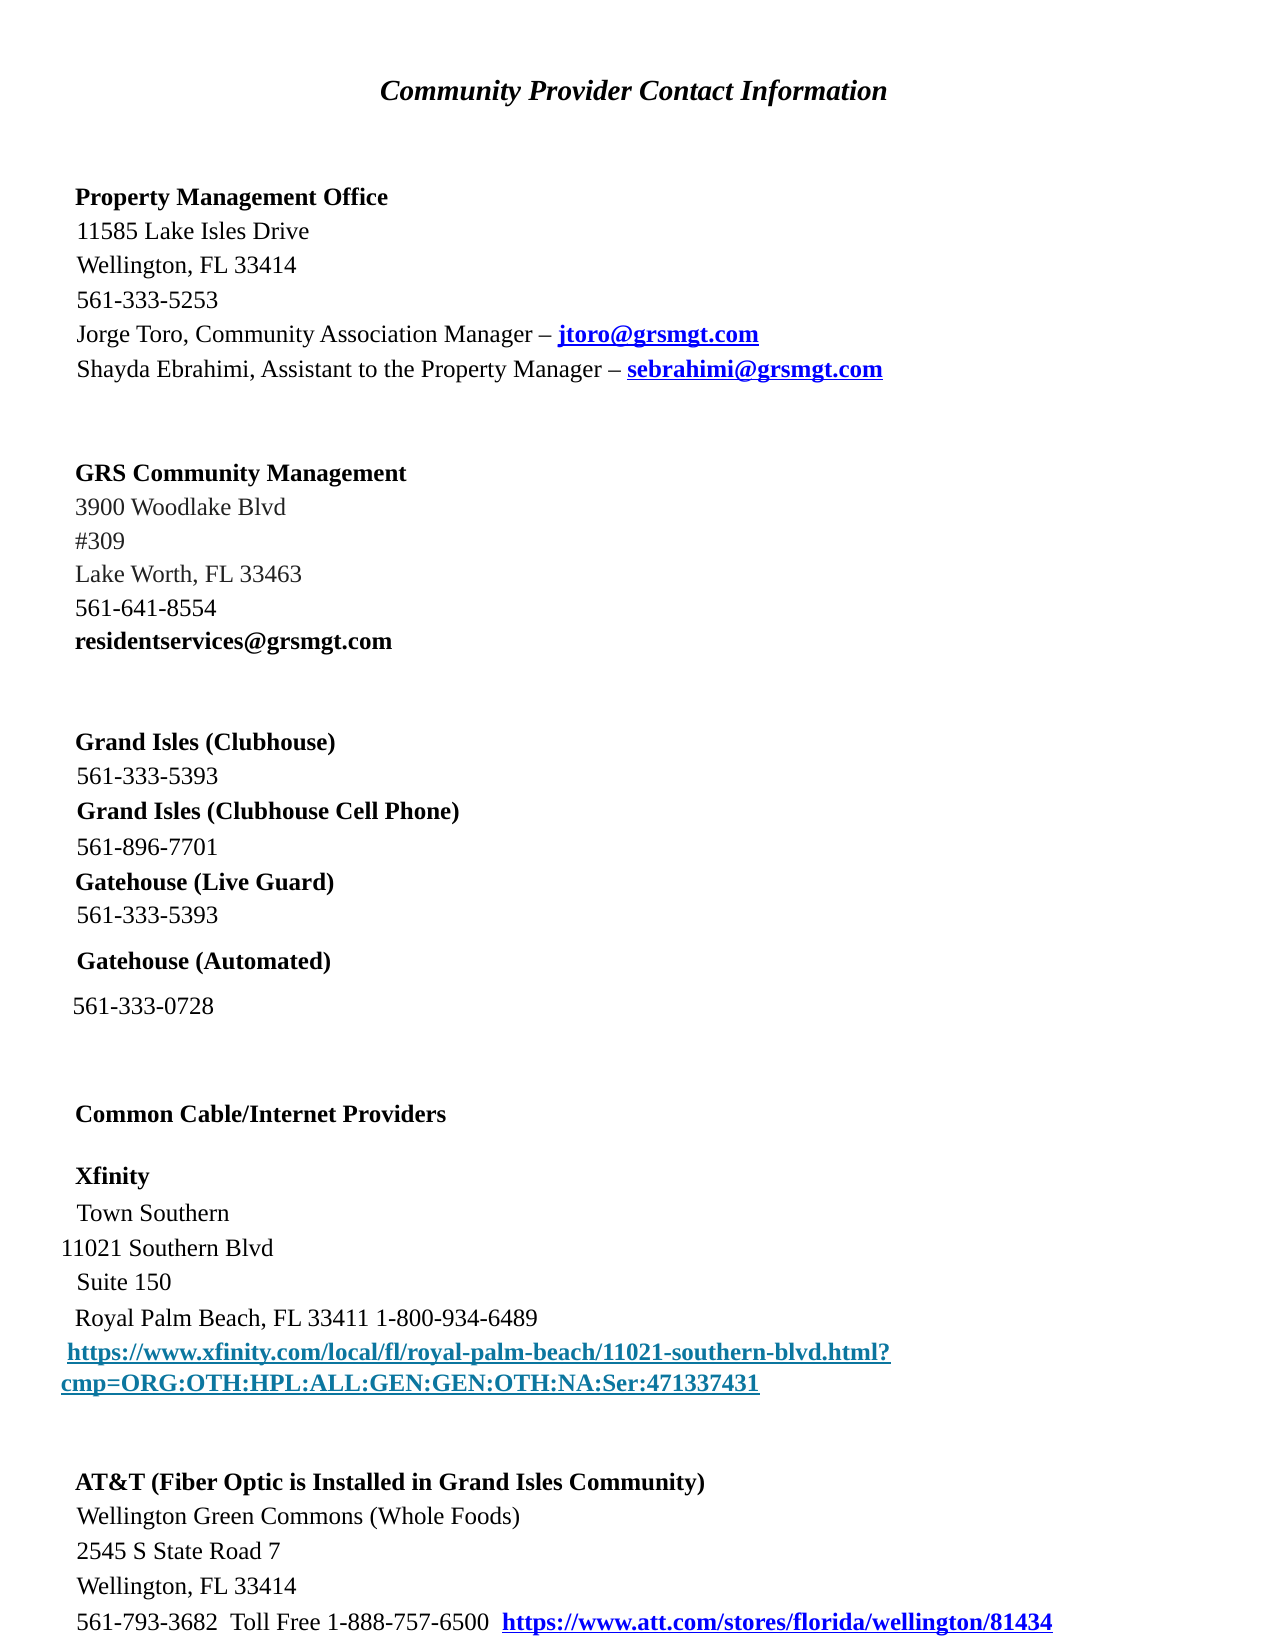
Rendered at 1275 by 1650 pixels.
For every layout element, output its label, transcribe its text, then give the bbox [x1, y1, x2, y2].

picture [417, 1375, 423, 1384]
text 561-333-5393 [76, 901, 1178, 929]
text residentservices@grsmgt.com [74, 626, 885, 655]
text 11585 Lake Isles Drive [76, 216, 1178, 245]
text Royal Palm Beach, FL 33411 1-800-934-6489 [74, 1303, 885, 1331]
text 11021 Southern Blvd [61, 1233, 488, 1261]
text Suite 150 [76, 1267, 1178, 1296]
text https://www.xfinity.com/local/fl/royal-palm-beach/11021-southern-blvd.html?cmp=ORG:OTH:HPL:ALL:GEN:GEN:OTH:NA:Ser:471337431 [61, 1337, 1195, 1397]
subtitle Community Provider Contact Information [86, 73, 1182, 106]
text Gatehouse (Live Guard) [75, 867, 1195, 895]
text 2545 S State Road 7 [76, 1536, 1178, 1565]
text Wellington Green Commons (Whole Foods) [76, 1501, 1178, 1529]
text Wellington, FL 33414 [76, 250, 1178, 279]
text Jorge Toro, Community Association Manager – jtoro@grsmgt.com [76, 319, 1178, 348]
text AT&T (Fiber Optic is Installed in Grand Isles Community) [75, 1467, 1195, 1496]
text 561-793-3682 Toll Free 1-888-757-6500 https://www.att.com/stores/florida/wellington/81434 [76, 1607, 1195, 1635]
text Gatehouse (Automated) [76, 946, 1178, 975]
text 3900 Woodlake Blvd [75, 492, 451, 521]
text Common Cable/Internet Providers [75, 1099, 1195, 1128]
text #309 [75, 526, 451, 554]
text 561-333-0728 [72, 991, 1178, 1020]
text Lake Worth, FL 33463 [75, 559, 451, 588]
text GRS Community Management [75, 458, 1195, 487]
text 561-896-7701 [76, 832, 1178, 860]
text Grand Isles (Clubhouse) [75, 727, 1195, 756]
text Grand Isles (Clubhouse Cell Phone) [76, 796, 1178, 825]
text Property Management Office [75, 182, 1195, 211]
text Shayda Ebrahimi, Assistant to the Property Manager – sebrahimi@grsmgt.com [76, 354, 1178, 382]
text Wellington, FL 33414 [76, 1571, 1178, 1600]
text Town Southern [76, 1198, 488, 1227]
text 561-333-5253 [76, 285, 1178, 313]
text Xfinity [75, 1161, 1195, 1190]
text 561-641-8554 [75, 593, 451, 622]
text 561-333-5393 [76, 761, 1178, 790]
